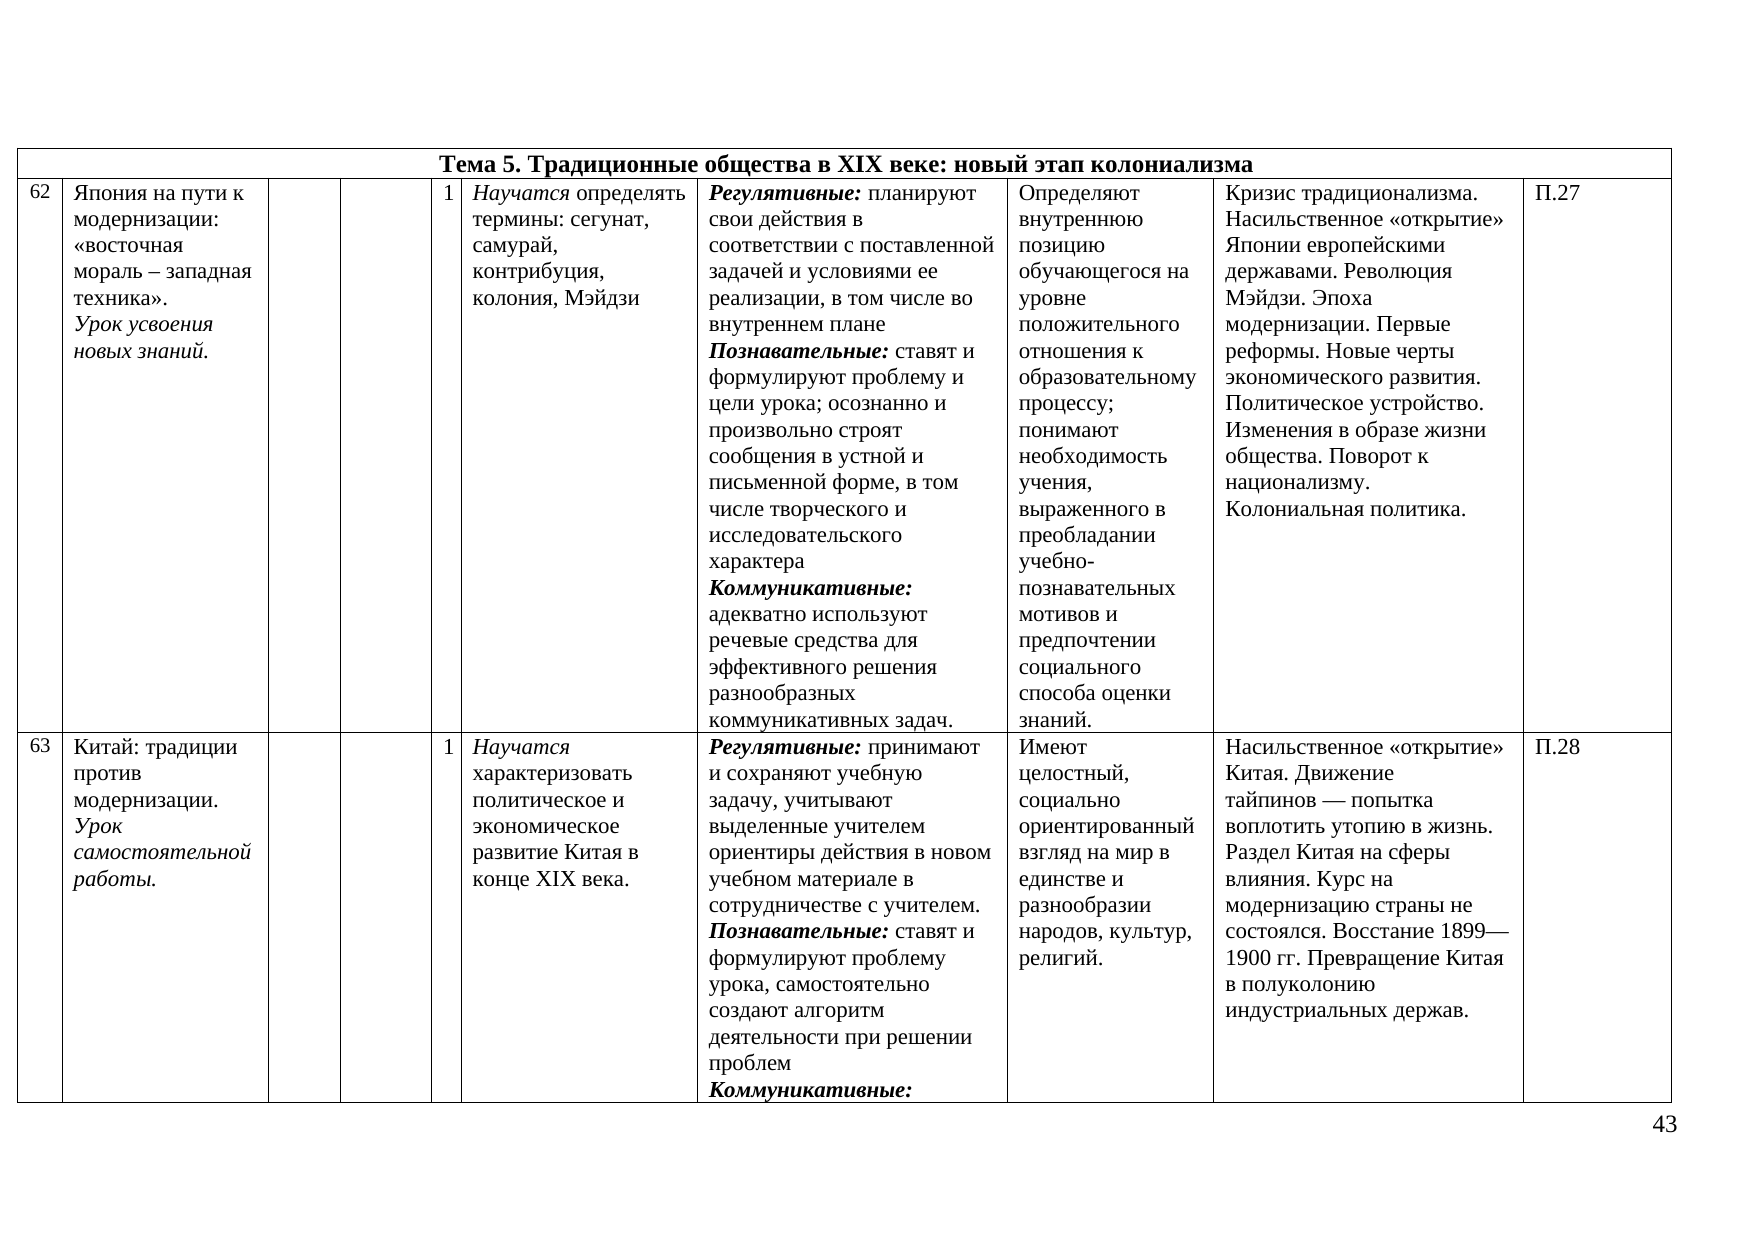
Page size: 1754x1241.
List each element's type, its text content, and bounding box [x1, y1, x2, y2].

table_cell Определяют внутреннюю позицию обучающегося на уровне положительного отношения к образовательному процессу; понимают необходимость учения, выраженного в преобладании учебно-познавательных мотивов и предпочтении социального способа оценки знаний. [1008, 179, 1213, 732]
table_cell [462, 733, 697, 1102]
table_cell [698, 733, 1007, 1102]
table_cell [341, 733, 431, 1102]
table_cell [269, 733, 340, 1102]
table_cell Регулятивные: планируют свои действия в соответствии с поставленной задачей и условиями ее реализации, в том числе во внутреннем плане Познавательные: ставят и формулируют проблему и цели урока; осознанно и произвольно строят сообщения в устной и письменной форме, в том числе творческого и исследовательского характера Коммуникативные: адекватно используют речевые средства для эффективного решения разнообразных коммуникативных задач. [698, 179, 1007, 732]
table_cell 63 [18, 733, 62, 1102]
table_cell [1008, 733, 1213, 1102]
table_cell [269, 179, 340, 732]
table_cell Научатся определять термины: сегунат, самурай, контрибуция, колония, Мэйдзи [462, 179, 697, 732]
table_cell П.28 [1524, 733, 1671, 1102]
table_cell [1214, 733, 1523, 1102]
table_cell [63, 733, 268, 1102]
table_cell 62 [18, 179, 62, 732]
table_cell Япония на пути к модернизации: «восточная мораль – западная техника». Урок усвоения новых знаний. [63, 179, 268, 732]
table_cell Тема 5. Традиционные общества в XIX веке: новый этап колониализма [18, 149, 1671, 177]
table_cell Кризис традиционализма. Насильственное «открытие» Японии европейскими державами. Революция Мэйдзи. Эпоха модернизации. Первые реформы. Новые черты экономического развития. Политическое устройство. Изменения в образе жизни общества. Поворот к национализму. Колониальная политика. [1214, 179, 1523, 732]
table_cell П.27 [1524, 179, 1671, 732]
table_cell 1 [432, 733, 461, 1102]
table_cell [341, 179, 431, 732]
table_cell 1 [432, 179, 461, 732]
